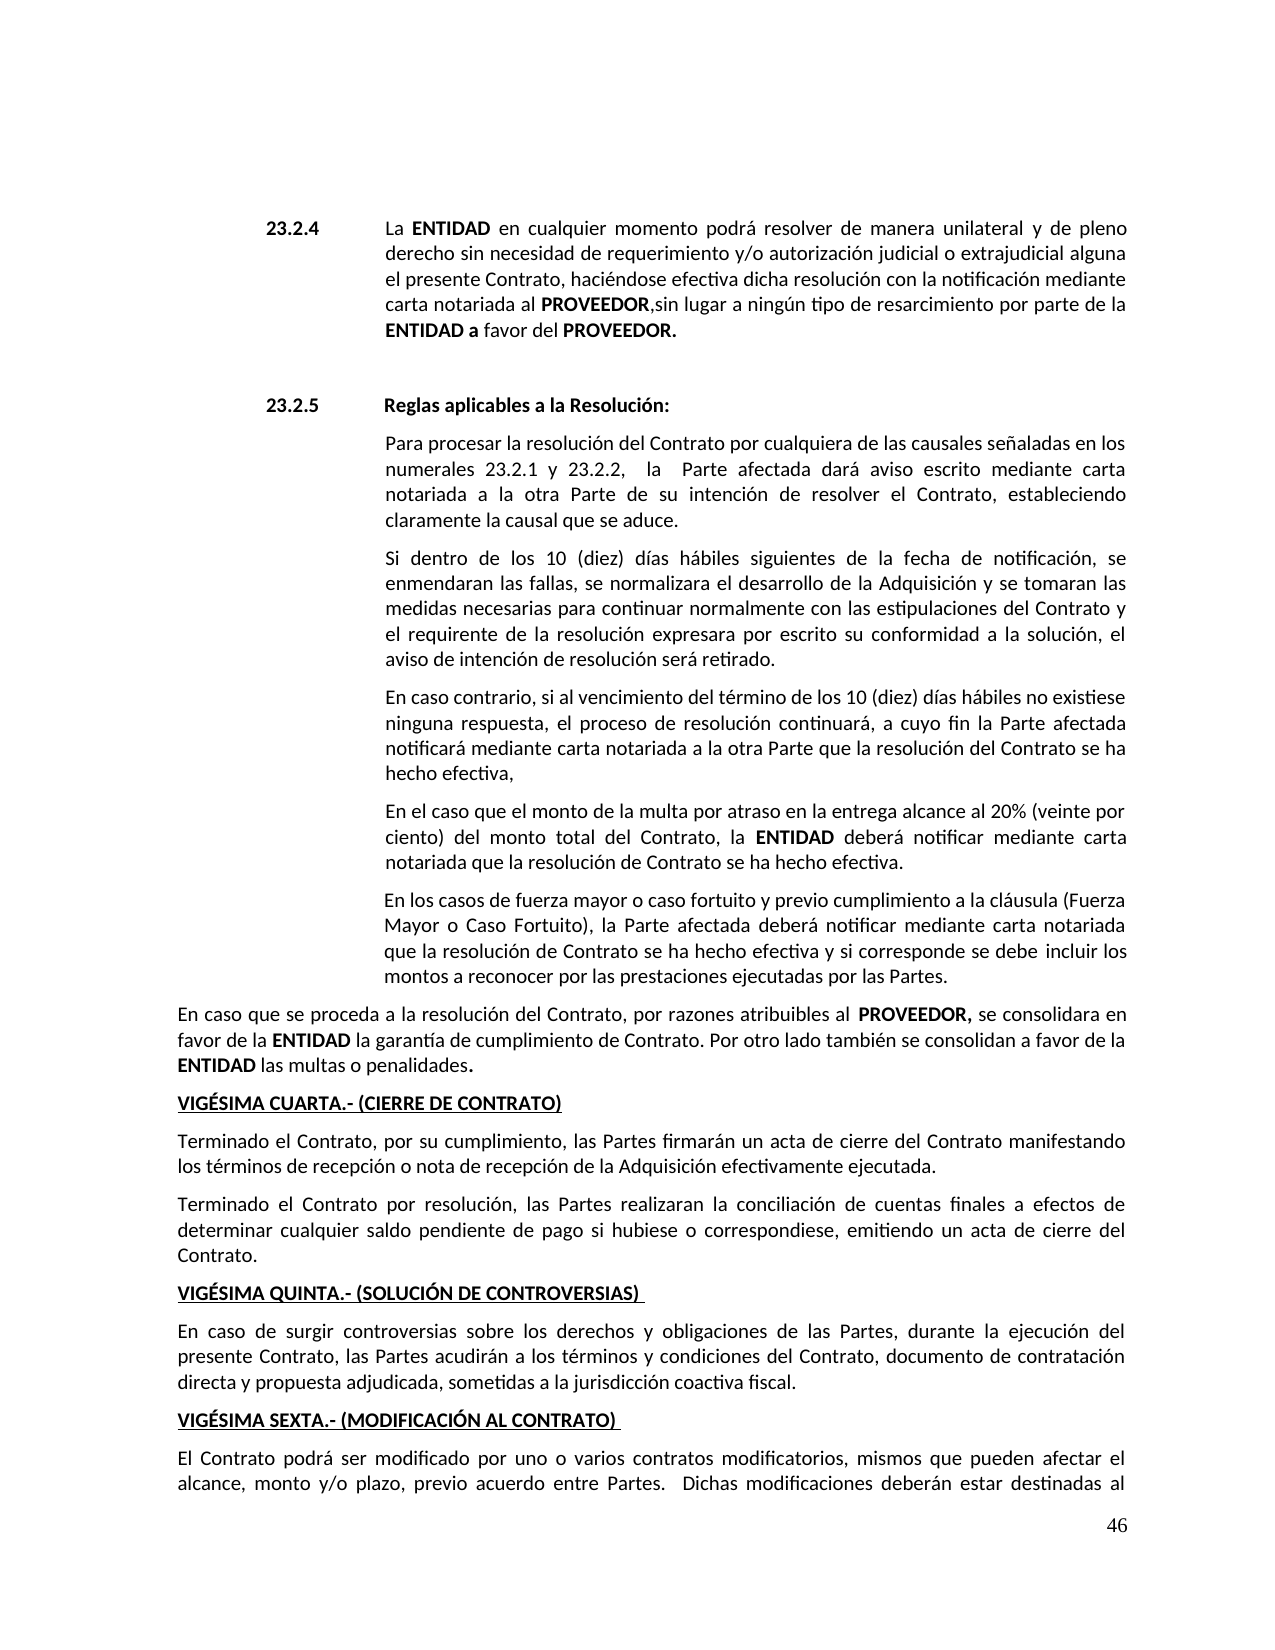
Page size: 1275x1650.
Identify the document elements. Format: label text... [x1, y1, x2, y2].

text VIGÉSIMA QUINTA.- (SOLUCIÓN DE CONTROVERSIAS) [177, 1280, 1127, 1306]
list 23.2.4 La ENTIDAD en cualquier momento podrá resolver de manera unilateral y de pleno derecho sin necesidad de requerimiento y/o autorización judicial o extrajudicial alguna el presente Contrato, haciéndose efectiva dicha resolución con la notificación mediante carta notariada al PROVEEDOR,sin lugar a ningún tipo de resarcimiento por parte de la ENTIDAD a favor del PROVEEDOR. [266, 215, 1127, 342]
text VIGÉSIMA SEXTA.- (MODIFICACIÓN AL CONTRATO) [177, 1407, 1127, 1432]
text En caso que se proceda a la resolución del Contrato, por razones atribuibles al PROVEEDOR, se consolidara en favor de la ENTIDAD la garantía de cumplimiento de Contrato. Por otro lado también se consolidan a favor de la ENTIDAD las multas o penalidades. [177, 1001, 1127, 1078]
list Reglas aplicables a la Resolución: [252, 393, 1127, 418]
text En caso contrario, si al vencimiento del término de los 10 (diez) días hábiles no existiese ninguna respuesta, el proceso de resolución continuará, a cuyo fin la Parte afectada notificará mediante carta notariada a la otra Parte que la resolución del Contrato se ha hecho efectiva, [385, 684, 1127, 786]
text VIGÉSIMA CUARTA.- (CIERRE DE CONTRATO) [177, 1090, 1127, 1116]
text En caso de surgir controversias sobre los derechos y obligaciones de las Partes, durante la ejecución del presente Contrato, las Partes acudirán a los términos y condiciones del Contrato, documento de contratación directa y propuesta adjudicada, sometidas a la jurisdicción coactiva fiscal. [177, 1318, 1127, 1394]
text Terminado el Contrato por resolución, las Partes realizaran la conciliación de cuentas finales a efectos de determinar cualquier saldo pendiente de pago si hubiese o correspondiese, emitiendo un acta de cierre del Contrato. [177, 1191, 1127, 1268]
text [177, 1445, 1127, 1496]
text Terminado el Contrato, por su cumplimiento, las Partes firmarán un acta de cierre del Contrato manifestando los términos de recepción o nota de recepción de la Adquisición efectivamente ejecutada. [177, 1128, 1127, 1179]
text Si dentro de los 10 (diez) días hábiles siguientes de la fecha de notificación, se enmendaran las fallas, se normalizara el desarrollo de la Adquisición y se tomaran las medidas necesarias para continuar normalmente con las estipulaciones del Contrato y el requirente de la resolución expresara por escrito su conformidad a la solución, el aviso de intención de resolución será retirado. [385, 545, 1127, 672]
text Para procesar la resolución del Contrato por cualquiera de las causales señaladas en los numerales 23.2.1 y 23.2.2, la Parte afectada dará aviso escrito mediante carta notariada a la otra Parte de su intención de resolver el Contrato, estableciendo claramente la causal que se aduce. [385, 431, 1127, 532]
text En los casos de fuerza mayor o caso fortuito y previo cumplimiento a la cláusula (Fuerza Mayor o Caso Fortuito), la Parte afectada deberá notificar mediante carta notariada que la resolución de Contrato se ha hecho efectiva y si corresponde se debe incluir los montos a reconocer por las prestaciones ejecutadas por las Partes. [384, 887, 1127, 989]
text En el caso que el monto de la multa por atraso en la entrega alcance al 20% (veinte por ciento) del monto total del Contrato, la ENTIDAD deberá notificar mediante carta notariada que la resolución de Contrato se ha hecho efectiva. [385, 798, 1127, 875]
